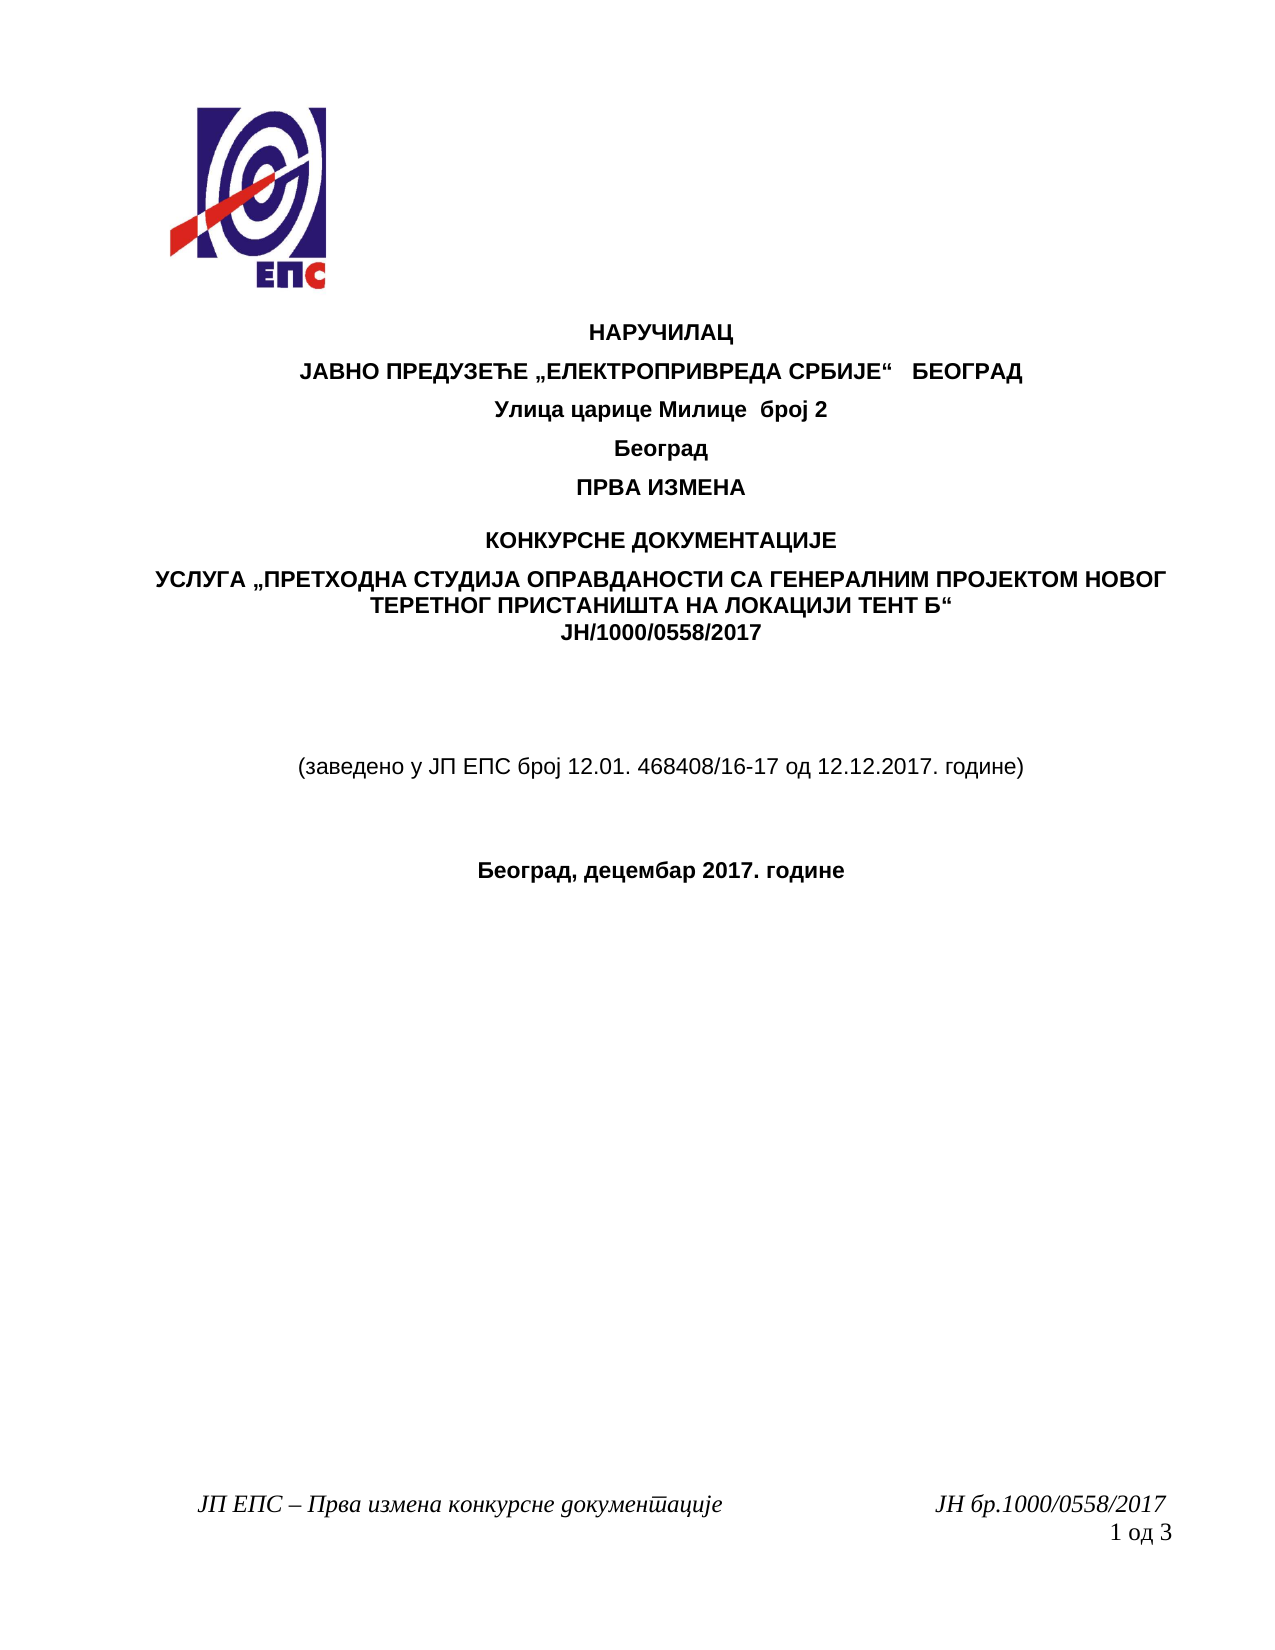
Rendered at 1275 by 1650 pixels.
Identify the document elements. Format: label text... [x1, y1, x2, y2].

picture [150, 96, 347, 307]
text (заведено у ЈП ЕПС број 12.01. 468408/16-17 од 12.12.2017. године) [150, 753, 1172, 779]
text ПРВА ИЗМЕНА [150, 474, 1172, 501]
text КОНКУРСНЕ ДОКУМЕНТАЦИЈЕ [150, 527, 1172, 553]
text ЈН/1000/0558/2017 [150, 618, 1172, 645]
text Београд, децембар 2017. године [150, 857, 1172, 883]
text ЈАВНО ПРЕДУЗЕЋЕ „ЕЛЕКТРОПРИВРЕДА СРБИЈЕ“ БЕОГРАД [150, 358, 1172, 384]
text УСЛУГА „ПРЕТХОДНА СТУДИЈА ОПРАВДАНОСТИ СА ГЕНЕРАЛНИМ ПРОЈЕКТОМ НОВОГ ТЕРЕТНОГ ПРИСТАНИШТА НА ЛОКАЦИЈИ ТЕНТ Б“ [150, 566, 1172, 618]
text Београд [150, 435, 1172, 462]
text НАРУЧИЛАЦ [150, 319, 1172, 345]
text Улица царице Милице број 2 [150, 396, 1172, 423]
